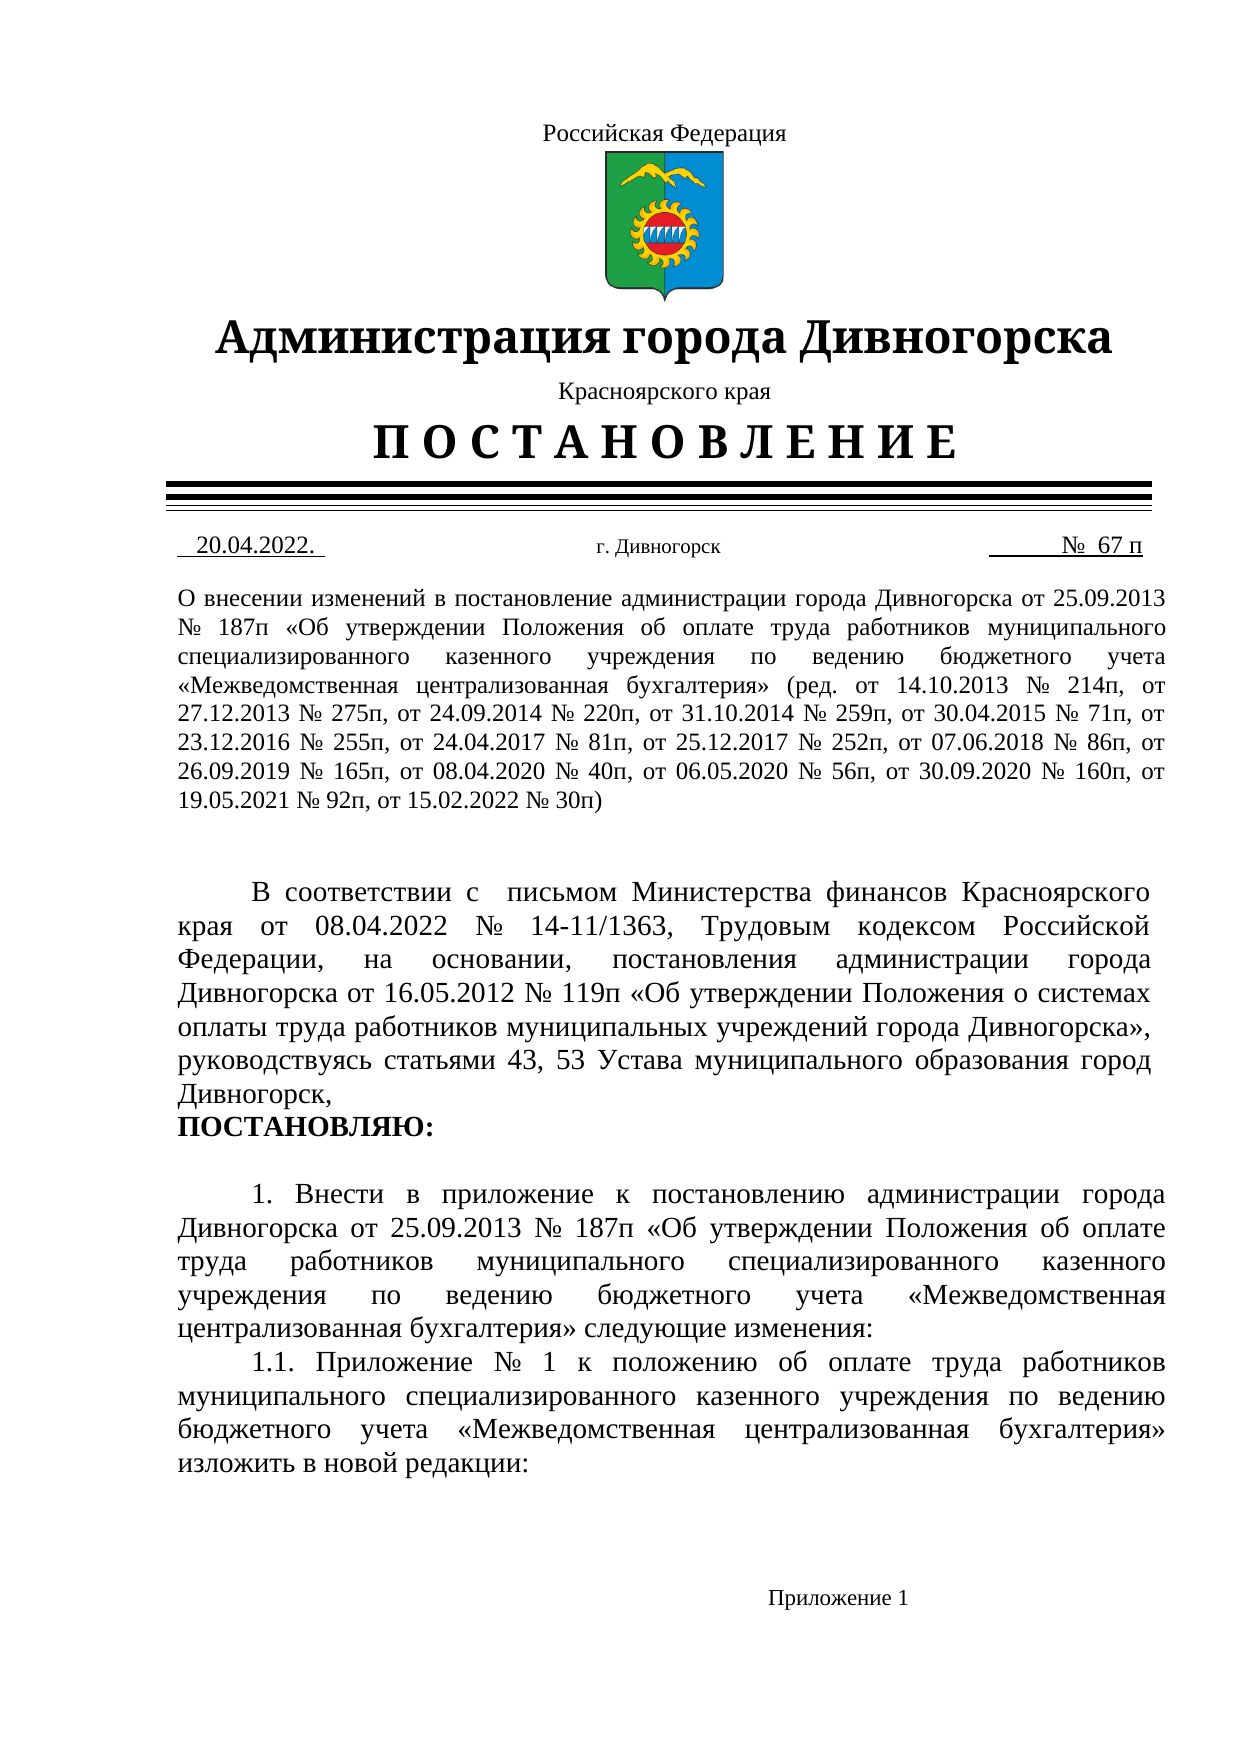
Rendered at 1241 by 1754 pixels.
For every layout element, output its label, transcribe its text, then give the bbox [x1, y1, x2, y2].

text 1.1. Приложение № 1 к положению об оплате труда работников муниципального специализированного казенного учреждения по ведению бюджетного учета «Межведомственная централизованная бухгалтерия» изложить в новой редакции: [177, 1344, 1166, 1478]
picture [605, 151, 724, 302]
table_header [166, 500, 644, 504]
subtitle П О С Т А Н О В Л Е Н И Е [177, 409, 1152, 472]
text Российская Федерация [177, 118, 1152, 147]
text В соответствии с письмом Министерства финансов Красноярского края от 08.04.2022 № 14-11/1363, Трудовым кодексом Российской Федерации, на основании, постановления администрации города Дивногорска от 16.05.2012 № 119п «Об утверждении Положения о системах оплаты труда работников муниципальных учреждений города Дивногорска», руководствуясь статьями 43, 53 Устава муниципального образования город Дивногорск, [177, 874, 1152, 1109]
table_header [166, 487, 644, 494]
text Приложение 1 [768, 1584, 1152, 1610]
text 1. Внести в приложение к постановлению администрации города Дивногорска от 25.09.2013 № 187п «Об утверждении Положения об оплате труда работников муниципального специализированного казенного учреждения по ведению бюджетного учета «Межведомственная централизованная бухгалтерия» следующие изменения: [177, 1176, 1166, 1344]
text Красноярского края [177, 376, 1152, 405]
text 20.04.2022. г. Дивногорск № 67 п [177, 531, 1152, 559]
text ПОСТАНОВЛЯЮ: [177, 1109, 1152, 1143]
text О внесении изменений в постановление администрации города Дивногорска от 25.09.2013 № 187п «Об утверждении Положения об оплате труда работников муниципального специализированного казенного учреждения по ведению бюджетного учета «Межведомственная централизованная бухгалтерия» (ред. от 14.10.2013 № 214п, от 27.12.2013 № 275п, от 24.09.2014 № 220п, от 31.10.2014 № 259п, от 30.04.2015 № 71п, от 23.12.2016 № 255п, от 24.04.2017 № 81п, от 25.12.2017 № 252п, от 07.06.2018 № 86п, от 26.09.2019 № 165п, от 08.04.2020 № 40п, от 06.05.2020 № 56п, от 30.09.2020 № 160п, от 19.05.2021 № 92п, от 15.02.2022 № 30п) [177, 583, 1166, 813]
table_cell [645, 506, 1152, 510]
subtitle Администрация города Дивногорска [177, 305, 1152, 367]
table_header [645, 487, 1152, 494]
table_cell [166, 506, 644, 510]
table_header [645, 500, 1152, 504]
